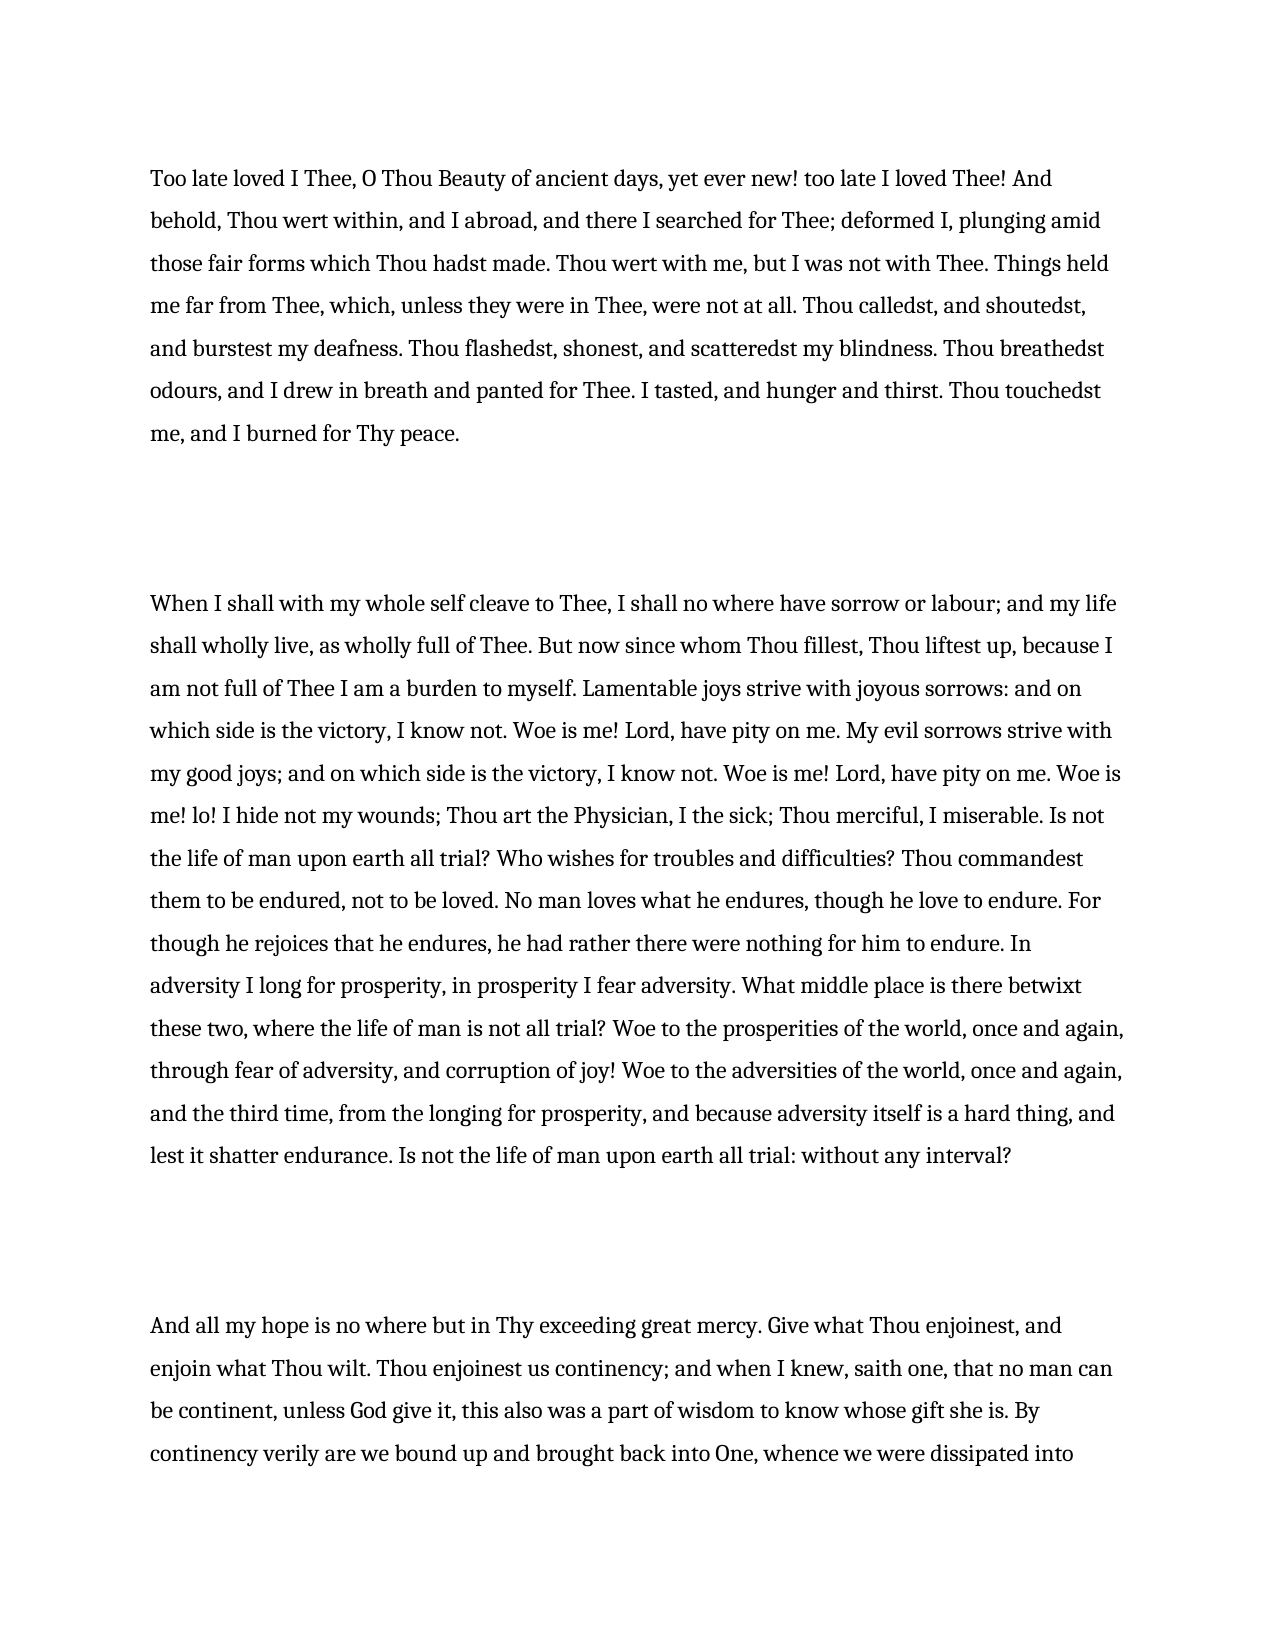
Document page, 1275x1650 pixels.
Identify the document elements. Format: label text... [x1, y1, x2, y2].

text When I shall with my whole self cleave to Thee, I shall no where have sorrow or labour; and my life shall wholly live, as wholly full of Thee. But now since whom Thou fillest, Thou liftest up, because I am not full of Thee I am a burden to myself. Lamentable joys strive with joyous sorrows: and on which side is the victory, I know not. Woe is me! Lord, have pity on me. My evil sorrows strive with my good joys; and on which side is the victory, I know not. Woe is me! Lord, have pity on me. Woe is me! lo! I hide not my wounds; Thou art the Physician, I the sick; Thou merciful, I miserable. Is not the life of man upon earth all trial? Who wishes for troubles and difficulties? Thou commandest them to be endured, not to be loved. No man loves what he endures, though he love to endure. For though he rejoices that he endures, he had rather there were nothing for him to endure. In adversity I long for prosperity, in prosperity I fear adversity. What middle place is there betwixt these two, where the life of man is not all trial? Woe to the prosperities of the world, once and again, through fear of adversity, and corruption of joy! Woe to the adversities of the world, once and again, and the third time, from the longing for prosperity, and because adversity itself is a hard thing, and lest it shatter endurance. Is not the life of man upon earth all trial: without any interval? [150, 575, 1125, 1212]
text Too late loved I Thee, O Thou Beauty of ancient days, yet ever new! too late I loved Thee! And behold, Thou wert within, and I abroad, and there I searched for Thee; deformed I, plunging amid those fair forms which Thou hadst made. Thou wert with me, but I was not with Thee. Things held me far from Thee, which, unless they were in Thee, were not at all. Thou calledst, and shoutedst, and burstest my deafness. Thou flashedst, shonest, and scatteredst my blindness. Thou breathedst odours, and I drew in breath and panted for Thee. I tasted, and hunger and thirst. Thou touchedst me, and I burned for Thy peace. [150, 150, 1125, 490]
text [150, 1297, 1125, 1467]
